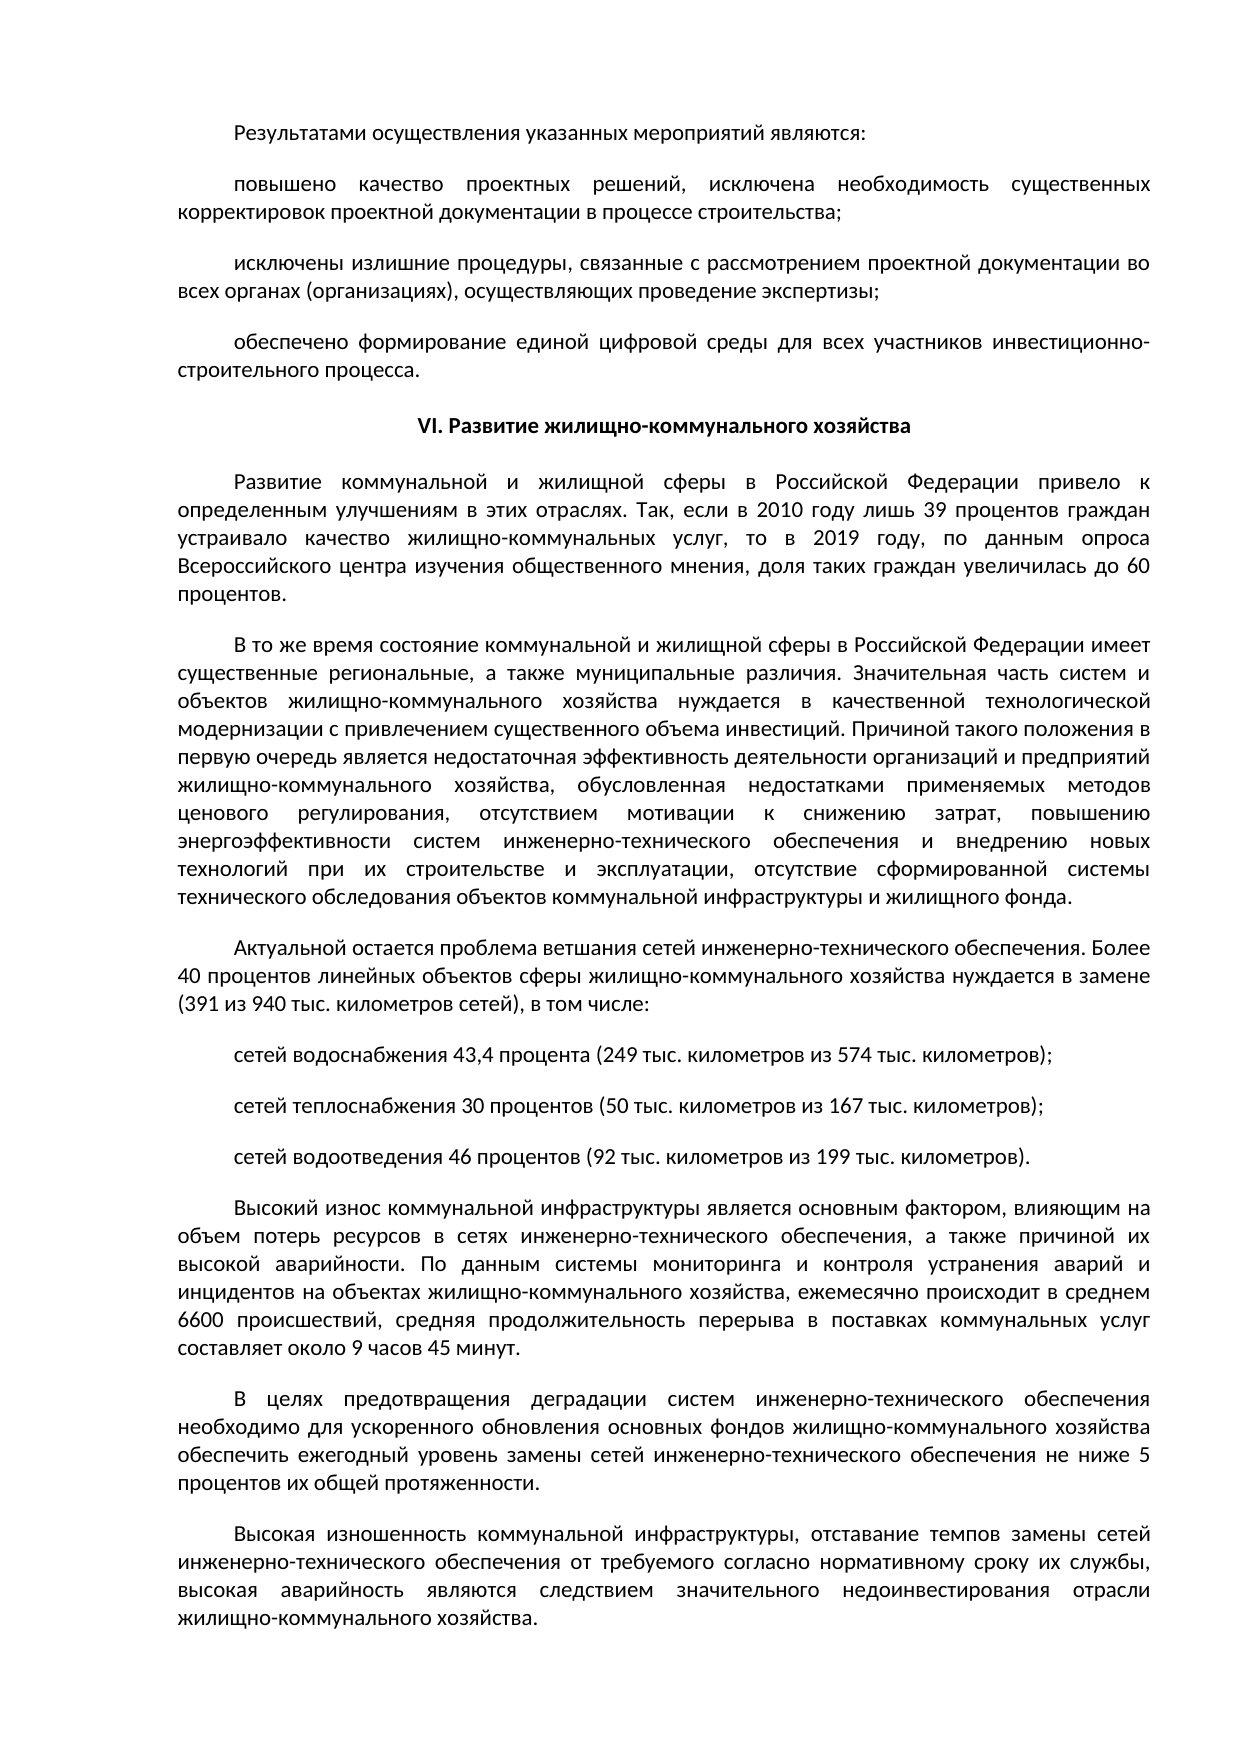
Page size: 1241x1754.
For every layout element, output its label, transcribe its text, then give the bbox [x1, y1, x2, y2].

title VI. Развитие жилищно-коммунального хозяйства [177, 411, 1152, 439]
text сетей водоснабжения 43,4 процента (249 тыс. километров из 574 тыс. километров); [177, 1040, 1152, 1068]
text Развитие коммунальной и жилищной сферы в Российской Федерации привело к определенным улучшениям в этих отраслях. Так, если в 2010 году лишь 39 процентов граждан устраивало качество жилищно-коммунальных услуг, то в 2019 году, по данным опроса Всероссийского центра изучения общественного мнения, доля таких граждан увеличилась до 60 процентов. [177, 467, 1152, 607]
text В целях предотвращения деградации систем инженерно-технического обеспечения необходимо для ускоренного обновления основных фондов жилищно-коммунального хозяйства обеспечить ежегодный уровень замены сетей инженерно-технического обеспечения не ниже 5 процентов их общей протяженности. [177, 1384, 1152, 1496]
text Высокая изношенность коммунальной инфраструктуры, отставание темпов замены сетей инженерно-технического обеспечения от требуемого согласно нормативному сроку их службы, высокая аварийность являются следствием значительного недоинвестирования отрасли жилищно-коммунального хозяйства. [177, 1519, 1152, 1631]
text Актуальной остается проблема ветшания сетей инженерно-технического обеспечения. Более 40 процентов линейных объектов сферы жилищно-коммунального хозяйства нуждается в замене (391 из 940 тыс. километров сетей), в том числе: [177, 933, 1152, 1017]
text обеспечено формирование единой цифровой среды для всех участников инвестиционно-строительного процесса. [177, 327, 1152, 383]
text Результатами осуществления указанных мероприятий являются: [177, 118, 1152, 146]
text повышено качество проектных решений, исключена необходимость существенных корректировок проектной документации в процессе строительства; [177, 169, 1152, 225]
text исключены излишние процедуры, связанные с рассмотрением проектной документации во всех органах (организациях), осуществляющих проведение экспертизы; [177, 248, 1152, 304]
text В то же время состояние коммунальной и жилищной сферы в Российской Федерации имеет существенные региональные, а также муниципальные различия. Значительная часть систем и объектов жилищно-коммунального хозяйства нуждается в качественной технологической модернизации с привлечением существенного объема инвестиций. Причиной такого положения в первую очередь является недостаточная эффективность деятельности организаций и предприятий жилищно-коммунального хозяйства, обусловленная недостатками применяемых методов ценового регулирования, отсутствием мотивации к снижению затрат, повышению энергоэффективности систем инженерно-технического обеспечения и внедрению новых технологий при их строительстве и эксплуатации, отсутствие сформированной системы технического обследования объектов коммунальной инфраструктуры и жилищного фонда. [177, 630, 1152, 910]
text Высокий износ коммунальной инфраструктуры является основным фактором, влияющим на объем потерь ресурсов в сетях инженерно-технического обеспечения, а также причиной их высокой аварийности. По данным системы мониторинга и контроля устранения аварий и инцидентов на объектах жилищно-коммунального хозяйства, ежемесячно происходит в среднем 6600 происшествий, средняя продолжительность перерыва в поставках коммунальных услуг составляет около 9 часов 45 минут. [177, 1193, 1152, 1361]
text сетей водоотведения 46 процентов (92 тыс. километров из 199 тыс. километров). [177, 1142, 1152, 1170]
text сетей теплоснабжения 30 процентов (50 тыс. километров из 167 тыс. километров); [177, 1091, 1152, 1119]
